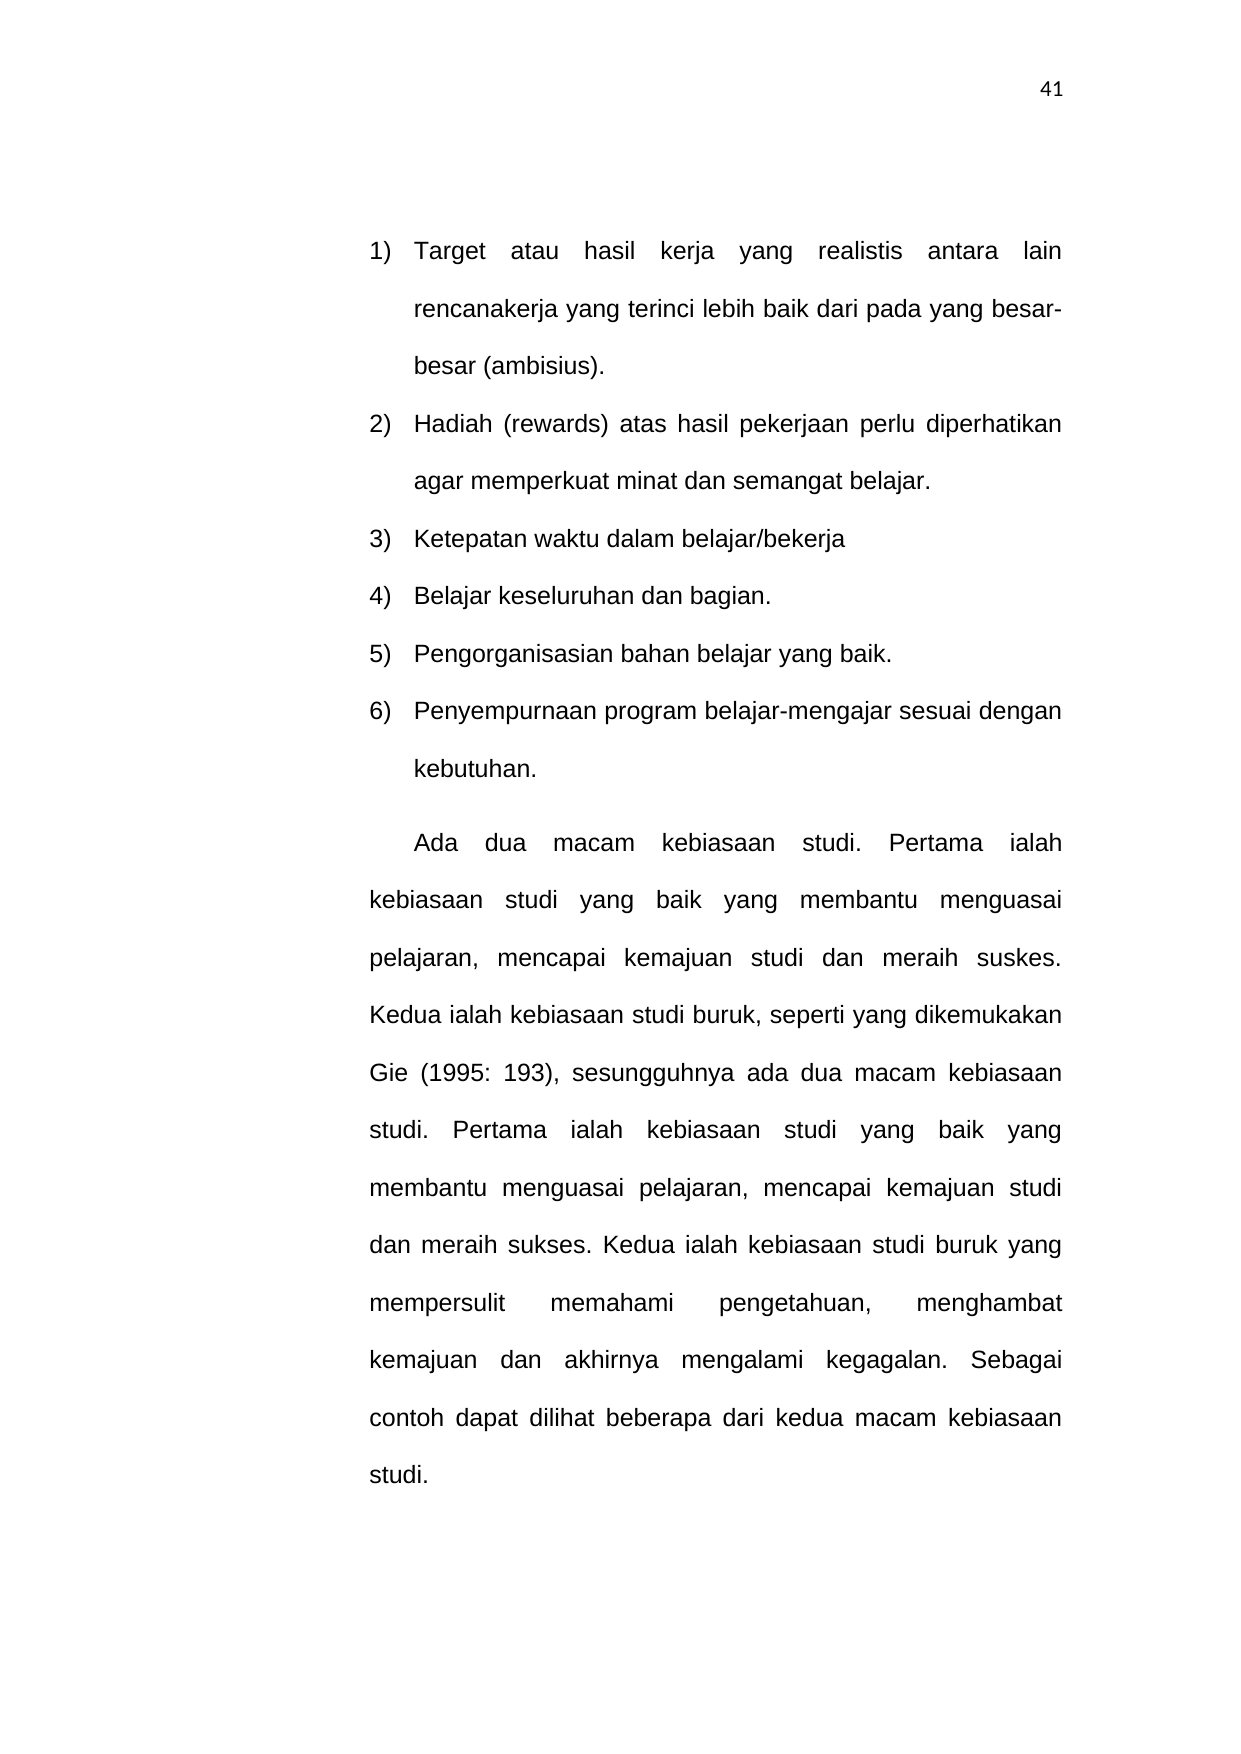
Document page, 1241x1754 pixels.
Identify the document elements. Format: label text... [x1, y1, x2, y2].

list Pengorganisasian bahan belajar yang baik. [369, 639, 1063, 667]
list Belajar keseluruhan dan bagian. [369, 581, 1063, 610]
list Ketepatan waktu dalam belajar/bekerja [369, 524, 1063, 552]
text Ada dua macam kebiasaan studi. Pertama ialah kebiasaan studi yang baik yang membantu menguasai pelajaran, mencapai kemajuan studi dan meraih suskes. Kedua ialah kebiasaan studi buruk, seperti yang dikemukakan Gie (1995: 193), sesungguhnya ada dua macam kebiasaan studi. Pertama ialah kebiasaan studi yang baik yang membantu menguasai pelajaran, mencapai kemajuan studi dan meraih sukses. Kedua ialah kebiasaan studi buruk yang mempersulit memahami pengetahuan, menghambat kemajuan dan akhirnya mengalami kegagalan. Sebagai contoh dapat dilihat beberapa dari kedua macam kebiasaan studi. [369, 828, 1063, 1489]
list Hadiah (rewards) atas hasil pekerjaan perlu diperhatikan agar memperkuat minat dan semangat belajar. [369, 409, 1063, 495]
list Target atau hasil kerja yang realistis antara lain rencanakerja yang terinci lebih baik dari pada yang besar-besar (ambisius). [369, 236, 1063, 380]
list Penyempurnaan program belajar-mengajar sesuai dengan kebutuhan. [369, 696, 1063, 782]
